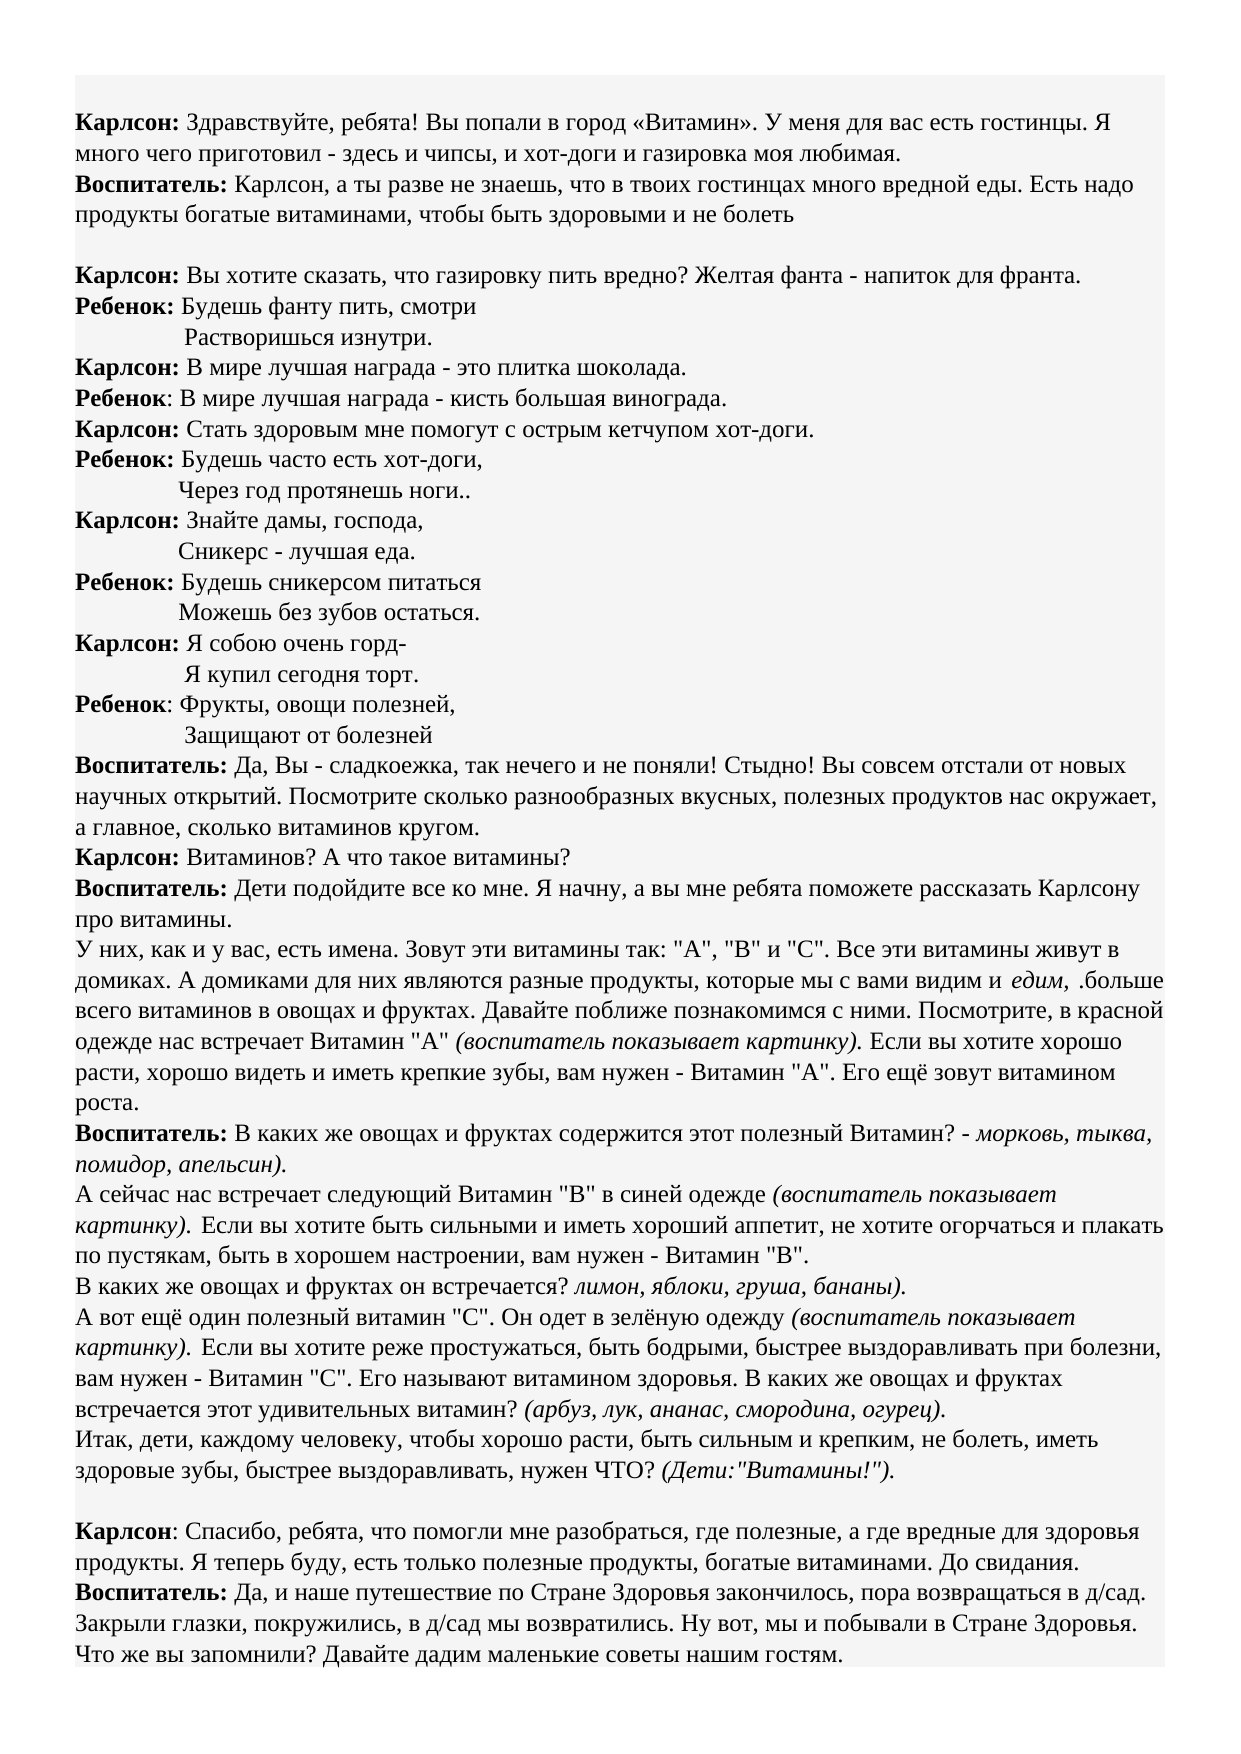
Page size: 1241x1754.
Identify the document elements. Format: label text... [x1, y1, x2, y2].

text Карлсон: Стать здоровым мне помогут с острым кетчупом хот-доги. [75, 412, 1165, 442]
text Растворишься изнутри. [75, 320, 1165, 351]
text Карлсон: Витаминов? А что такое витамины? [75, 841, 1165, 871]
text Карлсон: В мире лучшая награда - это плитка шоколада. [75, 351, 1165, 381]
text Воспитатель: В каких же овощах и фруктах содержится этот полезный Витамин? - морковь, тыква, помидор, апельсин). [75, 1116, 1165, 1177]
text Ребенок: Будешь сникерсом питаться [75, 565, 1165, 596]
text Ребенок: Будешь фанту пить, смотри [75, 289, 1165, 320]
text Воспитатель: Дети подойдите все ко мне. Я начну, а вы мне ребята поможете рассказать Карлсону про витамины. [75, 871, 1165, 932]
text Через год протянешь ноги.. [75, 473, 1165, 504]
text Воспитатель: Карлсон, а ты разве не знаешь, что в твоих гостинцах много вредной еды. Есть надо продукты богатые витаминами, чтобы быть здоровыми и не болеть [75, 167, 1165, 228]
text Воспитатель: Да, Вы - сладкоежка, так нечего и не поняли! Стыдно! Вы совсем отстали от новых научных открытий. Посмотрите сколько разнообразных вкусных, полезных продуктов нас окружает, а главное, сколько витаминов кругом. [75, 749, 1165, 841]
text Воспитатель: Да, и наше путешествие по Стране Здоровья закончилось, пора возвращаться в д/сад. Закрыли глазки, покружились, в д/сад мы возвратились. Ну вот, мы и побывали в Стране Здоровья. Что же вы запомнили? Давайте дадим маленькие советы нашим гостям. [75, 1576, 1165, 1667]
text Я купил сегодня торт. [75, 657, 1165, 687]
text Карлсон: Спасибо, ребята, что помогли мне разобраться, где полезные, а где вредные для здоровья продукты. Я теперь буду, есть только полезные продукты, богатые витаминами. До свидания. [75, 1514, 1165, 1576]
text Можешь без зубов остаться. [75, 596, 1165, 626]
text Сникерс - лучшая еда. [75, 534, 1165, 565]
text Ребенок: Будешь часто есть хот-доги, [75, 442, 1165, 473]
text Защищают от болезней [75, 718, 1165, 749]
text Ребенок: Фрукты, овощи полезней, [75, 687, 1165, 718]
text В каких же овощах и фруктах он встречается? лимон, яблоки, груша, бананы). [75, 1269, 1165, 1300]
text А сейчас нас встречает следующий Витамин "В" в синей одежде (воспитатель показывает картинку). Если вы хотите быть сильными и иметь хороший аппетит, не хотите огорчаться и плакать по пустякам, быть в хорошем настроении, вам нужен - Витамин "В". [75, 1177, 1165, 1269]
text Карлсон: Я собою очень горд- [75, 626, 1165, 657]
text Итак, дети, каждому человеку, чтобы хорошо расти, быть сильным и крепким, не болеть, иметь здоровые зубы, быстрее выздоравливать, нужен ЧТО? (Дети:"Витамины!"). [75, 1422, 1165, 1484]
text У них, как и у вас, есть имена. Зовут эти витамины так: "А", "В" и "С". Все эти витамины живут в домиках. А домиками для них являются разные продукты, которые мы с вами видим и едим, .больше всего витаминов в овощах и фруктах. Давайте поближе познакомимся с ними. Посмотрите, в красной одежде нас встречает Витамин "А" (воспитатель показывает картинку). Если вы хотите хорошо расти, хорошо видеть и иметь крепкие зубы, вам нужен - Витамин "А". Его ещё зовут витамином роста. [75, 932, 1165, 1116]
text А вот ещё один полезный витамин "С". Он одет в зелёную одежду (воспитатель показывает картинку). Если вы хотите реже простужаться, быть бодрыми, быстрее выздоравливать при болезни, вам нужен - Витамин "С". Его называют витамином здоровья. В каких же овощах и фруктах встречается этот удивительных витамин? (арбуз, лук, ананас, смородина, огурец). [75, 1300, 1165, 1422]
text Карлсон: Знайте дамы, господа, [75, 504, 1165, 534]
text Карлсон: Вы хотите сказать, что газировку пить вредно? Желтая фанта - напиток для франта. [75, 259, 1165, 289]
text Ребенок: В мире лучшая награда - кисть большая винограда. [75, 381, 1165, 412]
text Карлсон: Здравствуйте, ребята! Вы попали в город «Витамин». У меня для вас есть гостинцы. Я много чего приготовил - здесь и чипсы, и хот-доги и газировка моя любимая. [75, 106, 1165, 167]
